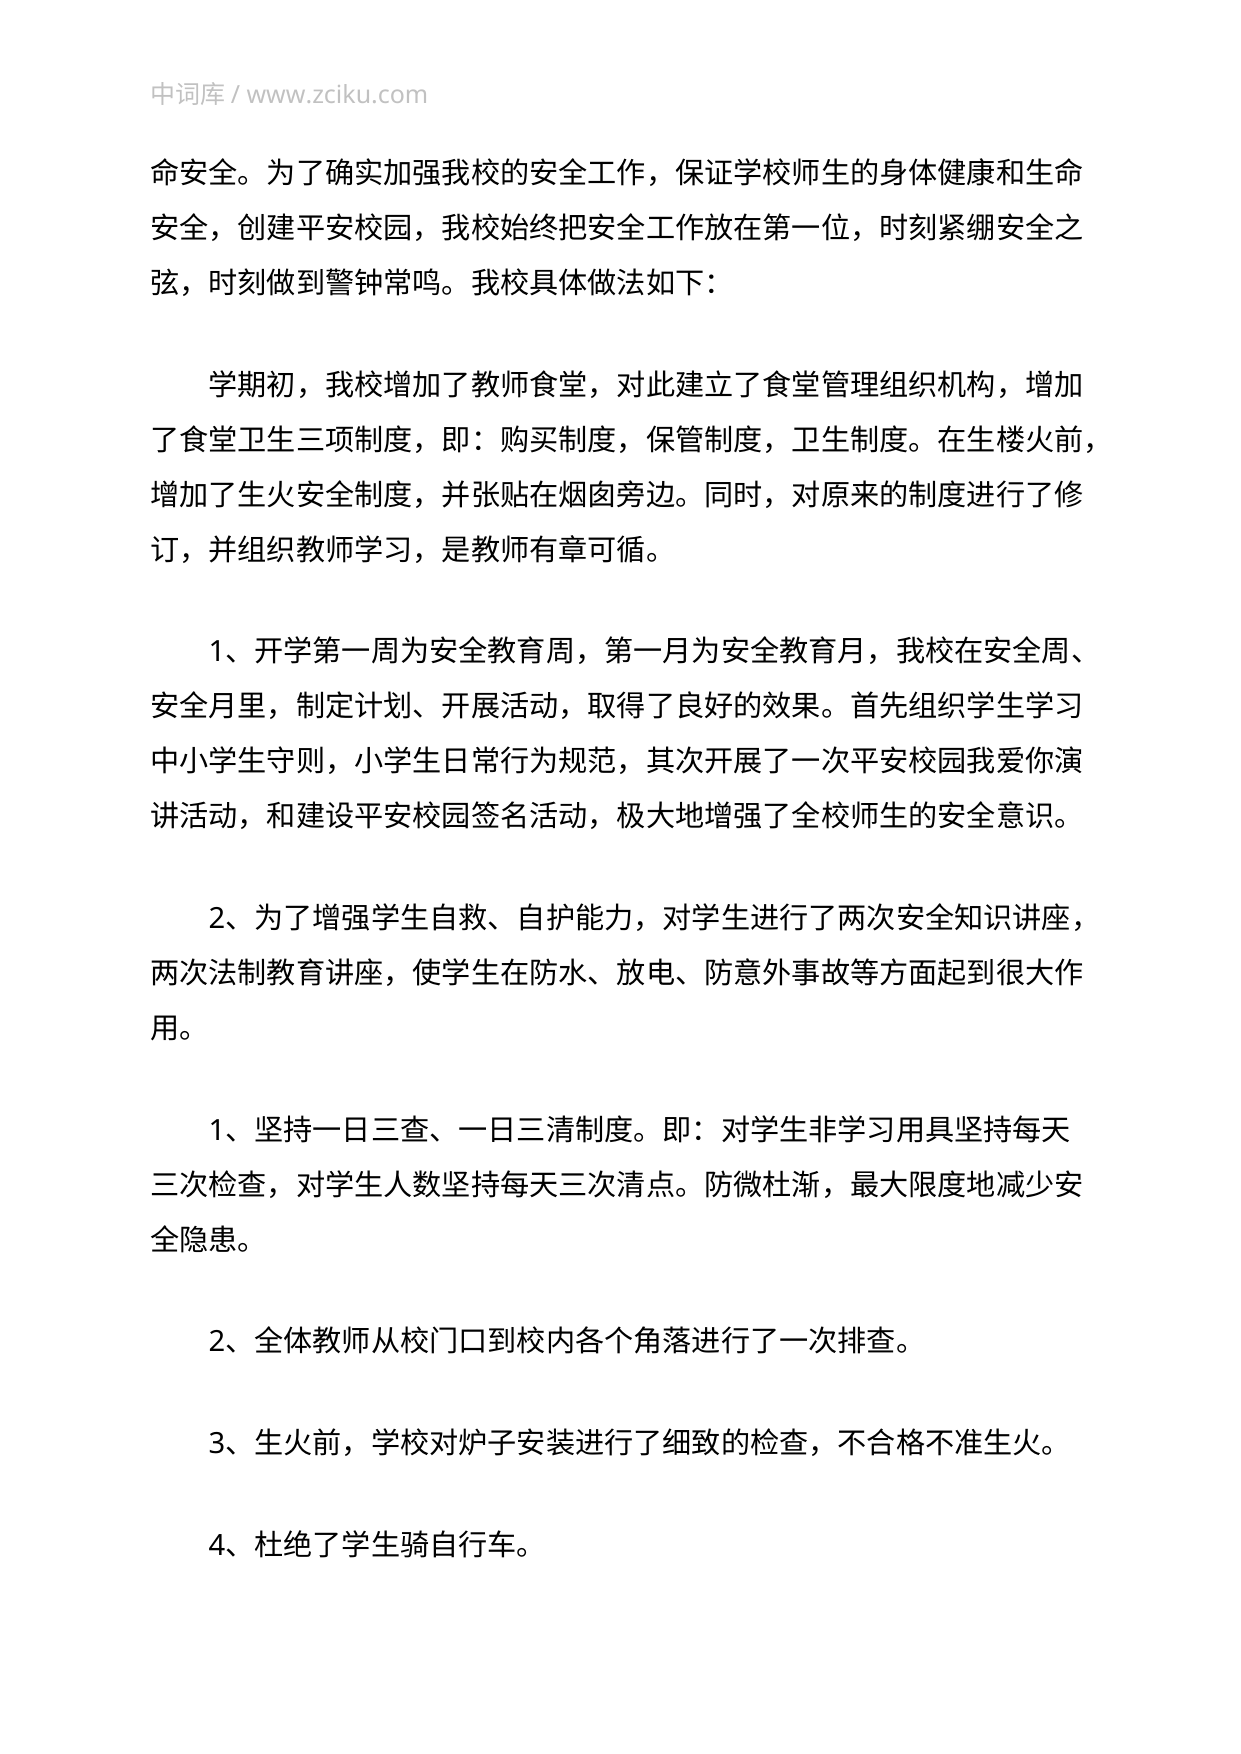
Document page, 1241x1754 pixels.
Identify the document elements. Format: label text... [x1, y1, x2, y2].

text 3、生火前，学校对炉子安装进行了细致的检查，不合格不准生火。 [150, 1420, 1090, 1462]
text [150, 150, 1090, 302]
text 1、开学第一周为安全教育周，第一月为安全教育月，我校在安全周、安全月里，制定计划、开展活动，取得了良好的效果。首先组织学生学习中小学生守则，小学生日常行为规范，其次开展了一次平安校园我爱你演讲活动，和建设平安校园签名活动，极大地增强了全校师生的安全意识。 [150, 628, 1090, 835]
text 4、杜绝了学生骑自行车。 [150, 1522, 1090, 1564]
text 1、坚持一日三查、一日三清制度。即：对学生非学习用具坚持每天三次检查，对学生人数坚持每天三次清点。防微杜渐，最大限度地减少安全隐患。 [150, 1106, 1090, 1258]
text 学期初，我校增加了教师食堂，对此建立了食堂管理组织机构，增加了食堂卫生三项制度，即：购买制度，保管制度，卫生制度。在生楼火前，增加了生火安全制度，并张贴在烟囱旁边。同时，对原来的制度进行了修订，并组织教师学习，是教师有章可循。 [150, 362, 1090, 568]
text 2、为了增强学生自救、自护能力，对学生进行了两次安全知识讲座，两次法制教育讲座，使学生在防水、放电、防意外事故等方面起到很大作用。 [150, 894, 1090, 1047]
text 2、全体教师从校门口到校内各个角落进行了一次排查。 [150, 1318, 1090, 1360]
